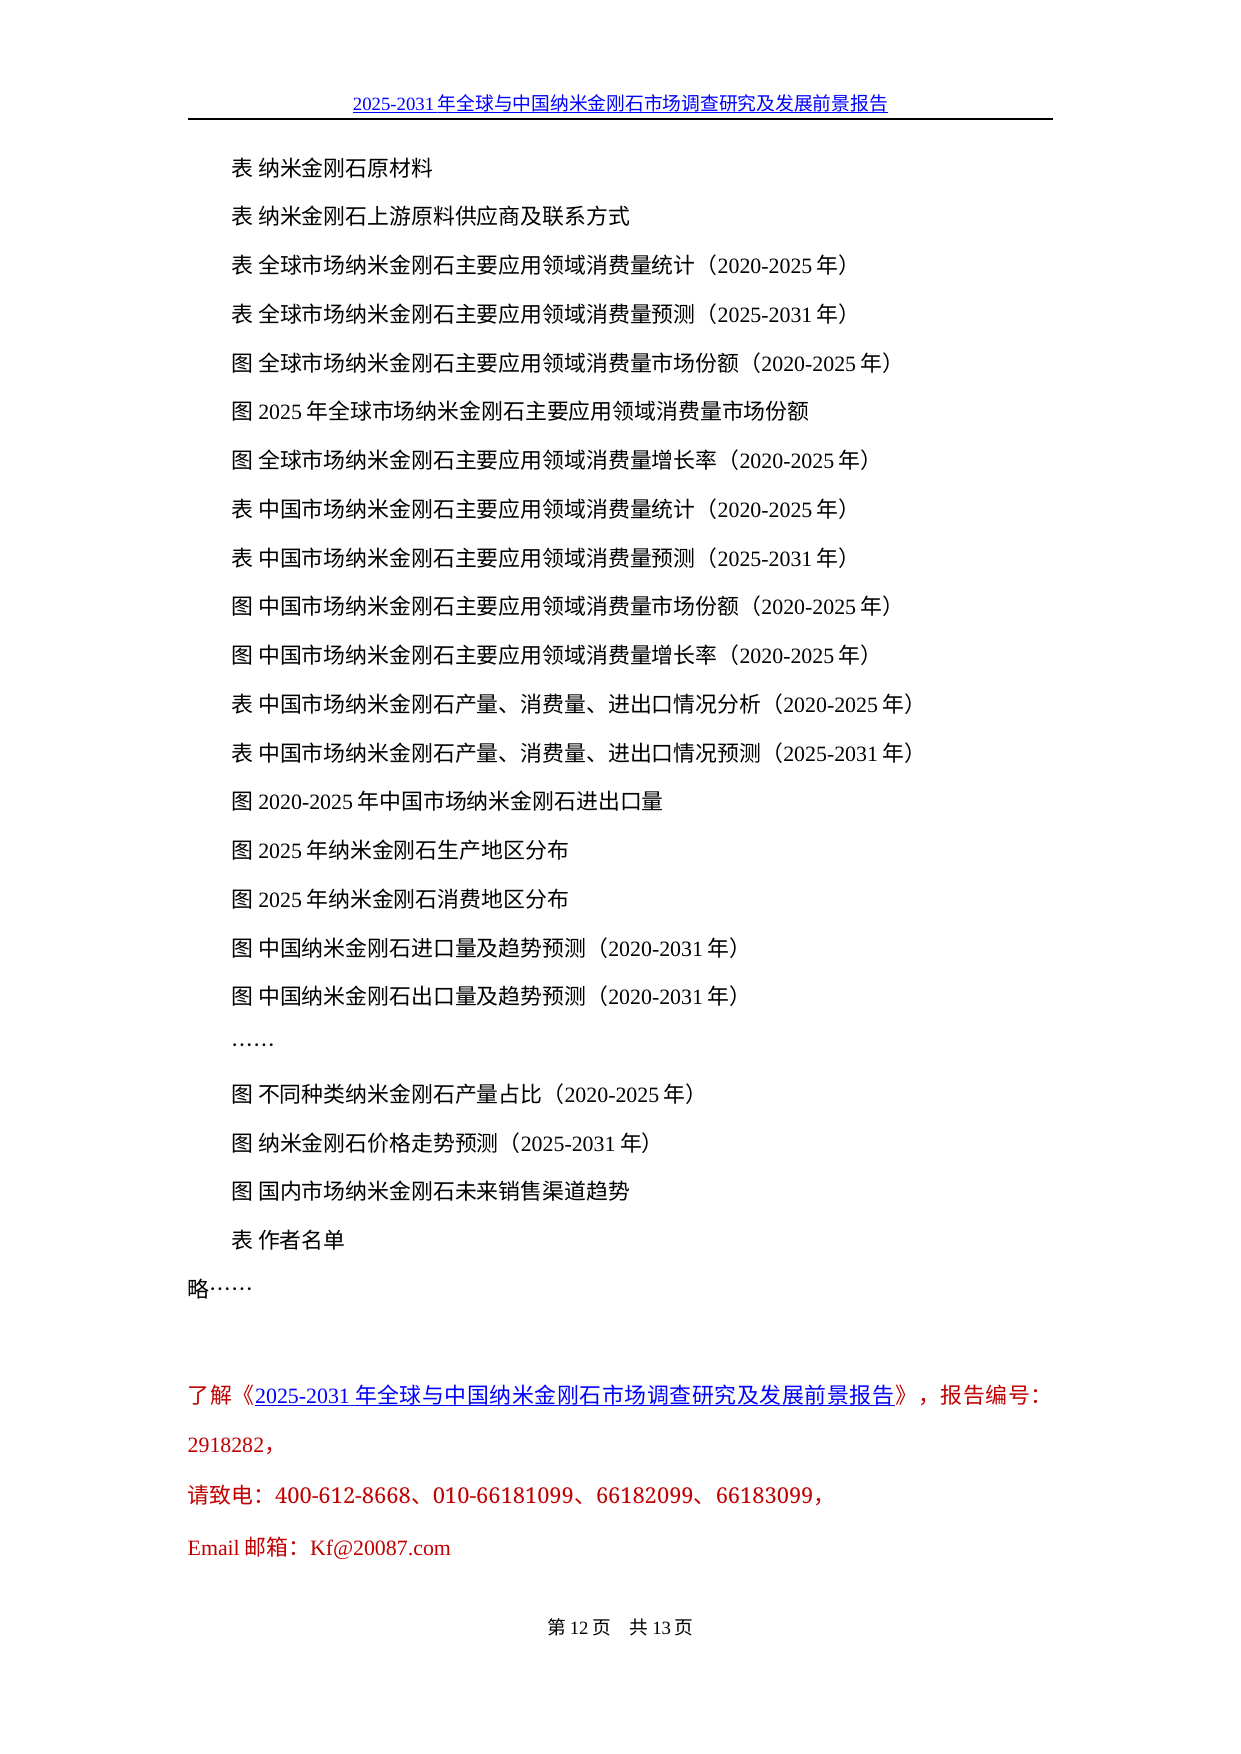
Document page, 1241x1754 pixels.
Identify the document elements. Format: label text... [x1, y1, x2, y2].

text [187, 150, 1053, 1304]
text 请致电：400-612-8668、010-66181099、66182099、66183099， [187, 1478, 1053, 1511]
text 了解《2025-2031年全球与中国纳米金刚石市场调查研究及发展前景报告》，报告编号：2918282， [187, 1378, 1053, 1459]
text Email邮箱：Kf@20087.com [187, 1530, 1053, 1562]
